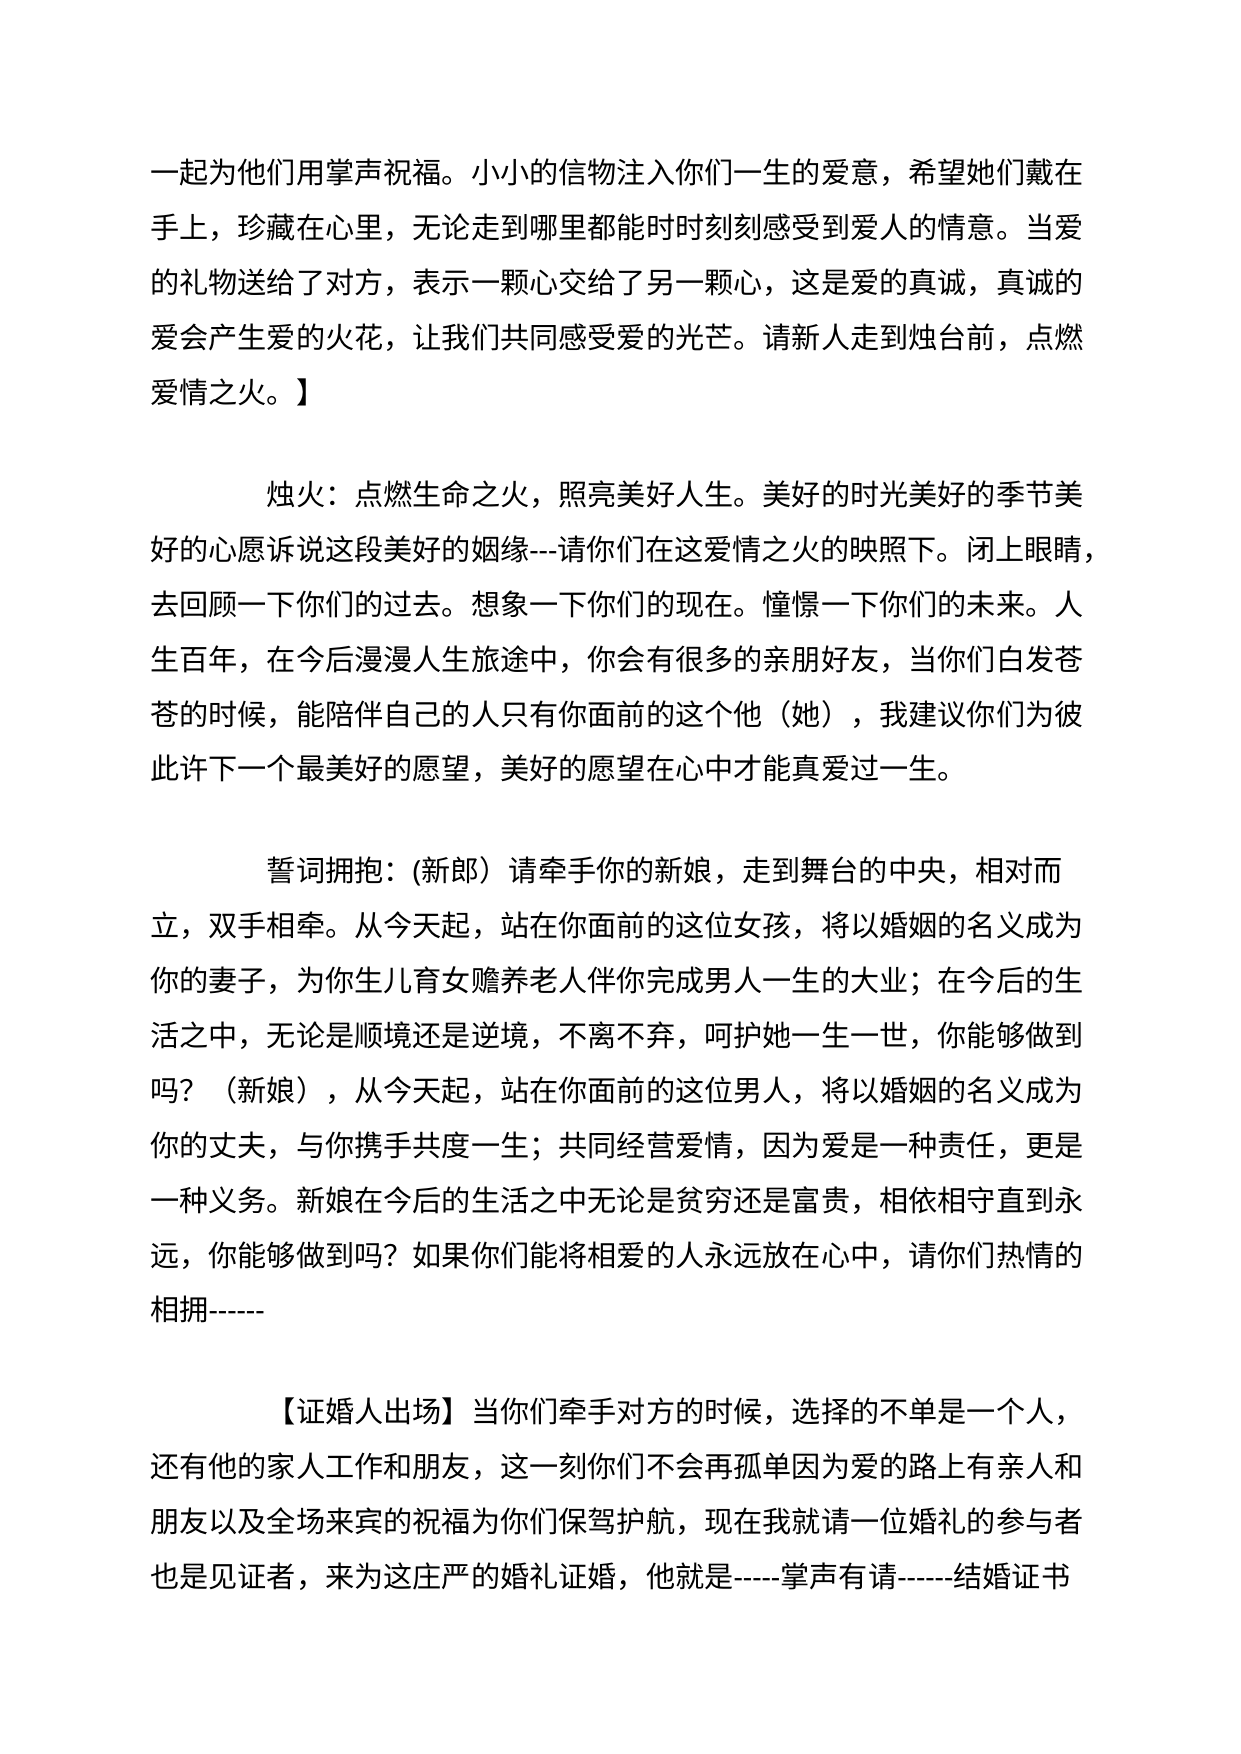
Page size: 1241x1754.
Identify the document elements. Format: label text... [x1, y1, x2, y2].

text 誓词拥抱：(新郎）请牵手你的新娘，走到舞台的中央，相对而立，双手相牵。从今天起，站在你面前的这位女孩，将以婚姻的名义成为你的妻子，为你生儿育女赡养老人伴你完成男人一生的大业；在今后的生活之中，无论是顺境还是逆境，不离不弃，呵护她一生一世，你能够做到吗？（新娘），从今天起，站在你面前的这位男人，将以婚姻的名义成为你的丈夫，与你携手共度一生；共同经营爱情，因为爱是一种责任，更是一种义务。新娘在今后的生活之中无论是贫穷还是富贵，相依相守直到永远，你能够做到吗？如果你们能将相爱的人永远放在心中，请你们热情的相拥------ [150, 848, 1090, 1329]
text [150, 150, 1090, 412]
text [150, 1389, 1090, 1596]
text 烛火：点燃生命之火，照亮美好人生。美好的时光美好的季节美好的心愿诉说这段美好的姻缘---请你们在这爱情之火的映照下。闭上眼睛，去回顾一下你们的过去。想象一下你们的现在。憧憬一下你们的未来。人生百年，在今后漫漫人生旅途中，你会有很多的亲朋好友，当你们白发苍苍的时候，能陪伴自己的人只有你面前的这个他（她），我建议你们为彼此许下一个最美好的愿望，美好的愿望在心中才能真爱过一生。 [150, 471, 1090, 788]
